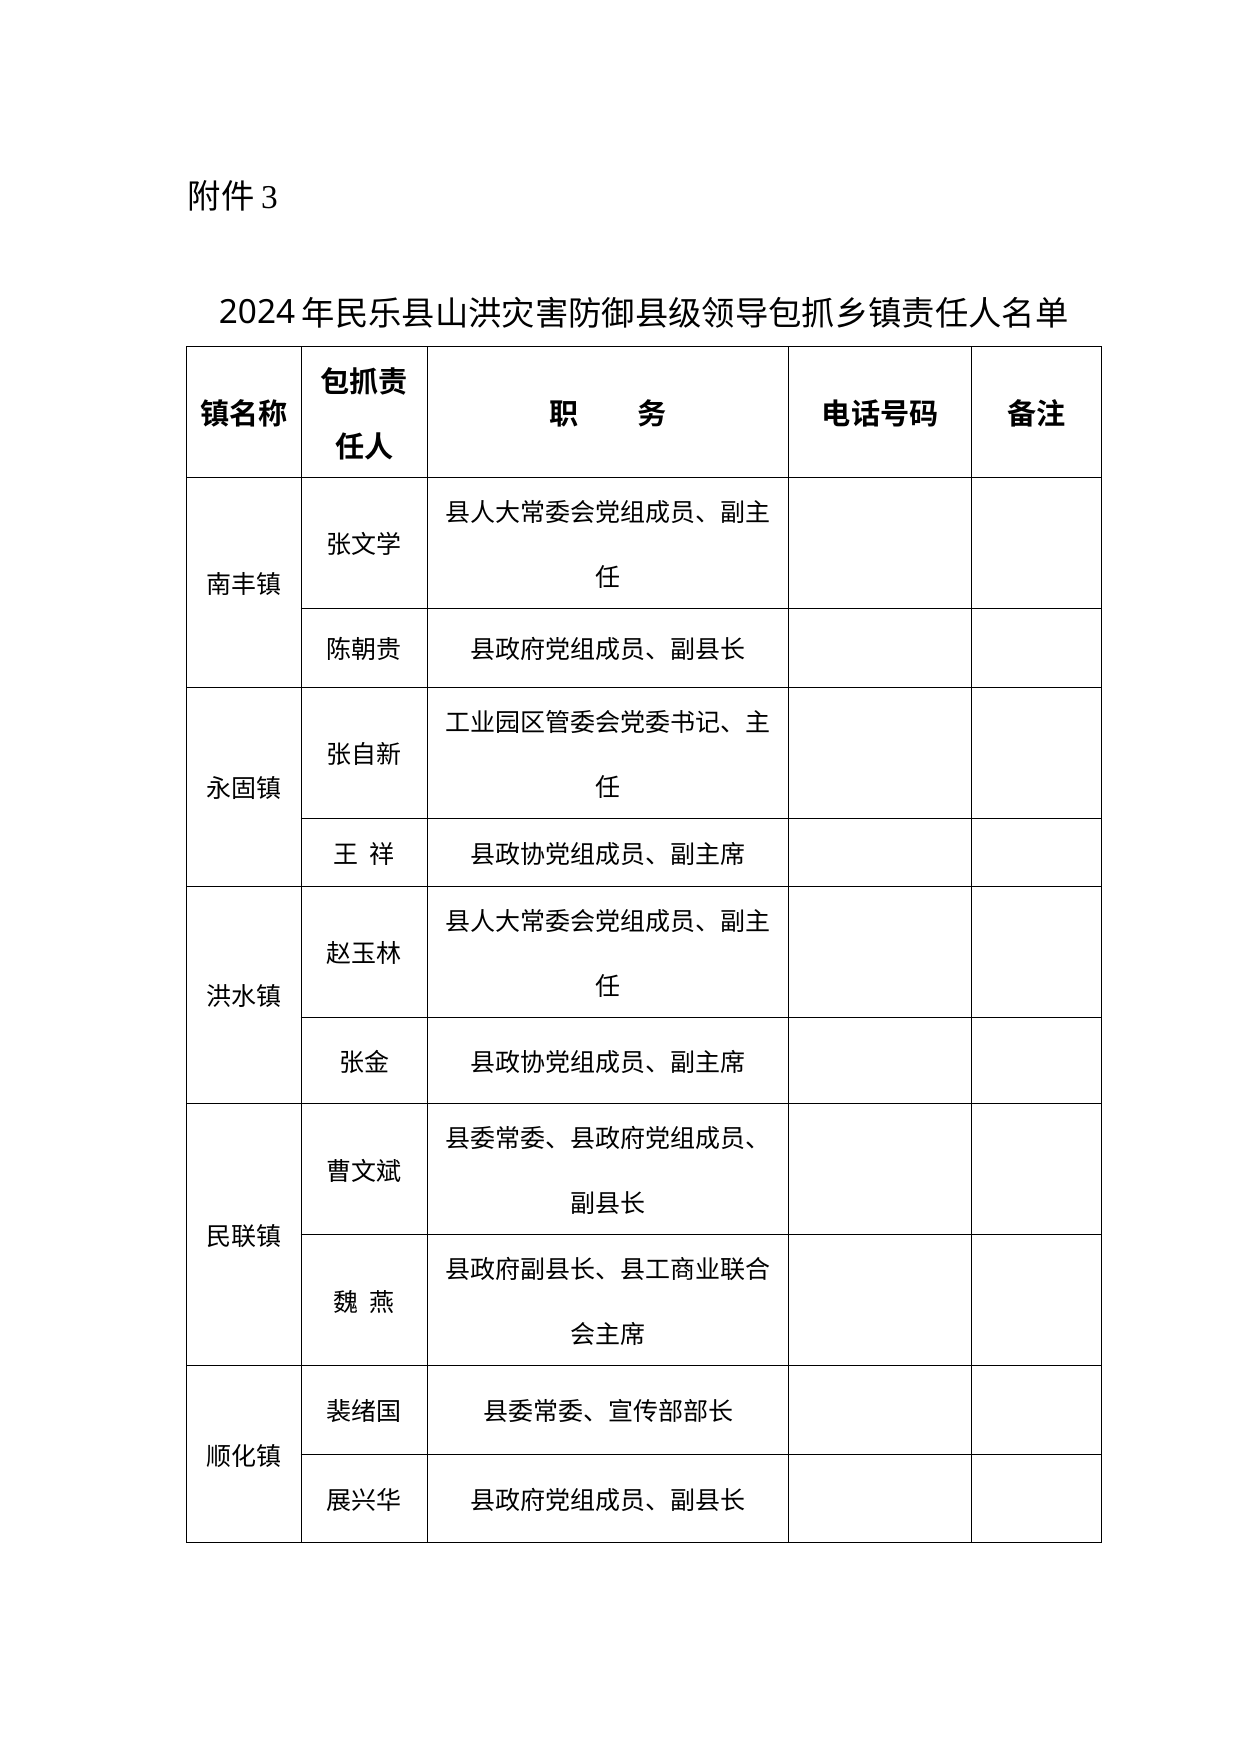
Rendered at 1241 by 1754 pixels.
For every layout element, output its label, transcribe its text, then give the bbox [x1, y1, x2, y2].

table_cell 镇名称 [187, 347, 301, 477]
table_cell 魏 燕 [302, 1235, 427, 1365]
table_cell [972, 819, 1101, 886]
table_cell 曹文斌 [302, 1104, 427, 1234]
table_cell [972, 887, 1101, 1017]
table_cell [789, 1235, 971, 1365]
table_cell 张自新 [302, 688, 427, 818]
table_cell 县政协党组成员、副主席 [428, 1018, 788, 1103]
table_cell 县人大常委会党组成员、副主任 [428, 478, 788, 608]
table_cell 县政府党组成员、副县长 [428, 609, 788, 687]
table_cell 备注 [972, 347, 1101, 477]
table_cell [972, 1366, 1101, 1454]
table_cell [789, 688, 971, 818]
table_cell [972, 1104, 1101, 1234]
table_cell 南丰镇 [187, 478, 301, 687]
table_cell 陈朝贵 [302, 609, 427, 687]
table_cell 县委常委、宣传部部长 [428, 1366, 788, 1454]
table_cell 展兴华 [302, 1455, 427, 1542]
table_cell [789, 1455, 971, 1542]
table_cell 王 祥 [302, 819, 427, 886]
text 附件3 [187, 162, 1053, 227]
table_cell 包抓责任人 [302, 347, 427, 477]
table_cell 洪水镇 [187, 887, 301, 1103]
table_cell [789, 1366, 971, 1454]
table_cell [789, 478, 971, 608]
table_cell [972, 609, 1101, 687]
table_cell 职 务 [428, 347, 788, 477]
table_cell 县政协党组成员、副主席 [428, 819, 788, 886]
table_cell 赵玉林 [302, 887, 427, 1017]
table_cell 工业园区管委会党委书记、主任 [428, 688, 788, 818]
table_cell [789, 887, 971, 1017]
table_cell [972, 478, 1101, 608]
table_cell [972, 1235, 1101, 1365]
table_cell [972, 1455, 1101, 1542]
table_cell 县人大常委会党组成员、副主任 [428, 887, 788, 1017]
table_cell [972, 688, 1101, 818]
table_cell [789, 609, 971, 687]
table_cell 电话号码 [789, 347, 971, 477]
table_cell 顺化镇 [187, 1366, 301, 1542]
table_cell [789, 819, 971, 886]
table_cell 永固镇 [187, 688, 301, 886]
table_cell 裴绪国 [302, 1366, 427, 1454]
table_cell [789, 1104, 971, 1234]
table_cell 县委常委、县政府党组成员、副县长 [428, 1104, 788, 1234]
table_cell 县政府副县长、县工商业联合会主席 [428, 1235, 788, 1365]
table_cell [972, 1018, 1101, 1103]
table_header 2024年民乐县山洪灾害防御县级领导包抓乡镇责任人名单 [186, 275, 1101, 346]
table_cell [789, 1018, 971, 1103]
table_cell 张文学 [302, 478, 427, 608]
table_cell 民联镇 [187, 1104, 301, 1365]
table_cell 县政府党组成员、副县长 [428, 1455, 788, 1542]
table_cell 张金 [302, 1018, 427, 1103]
